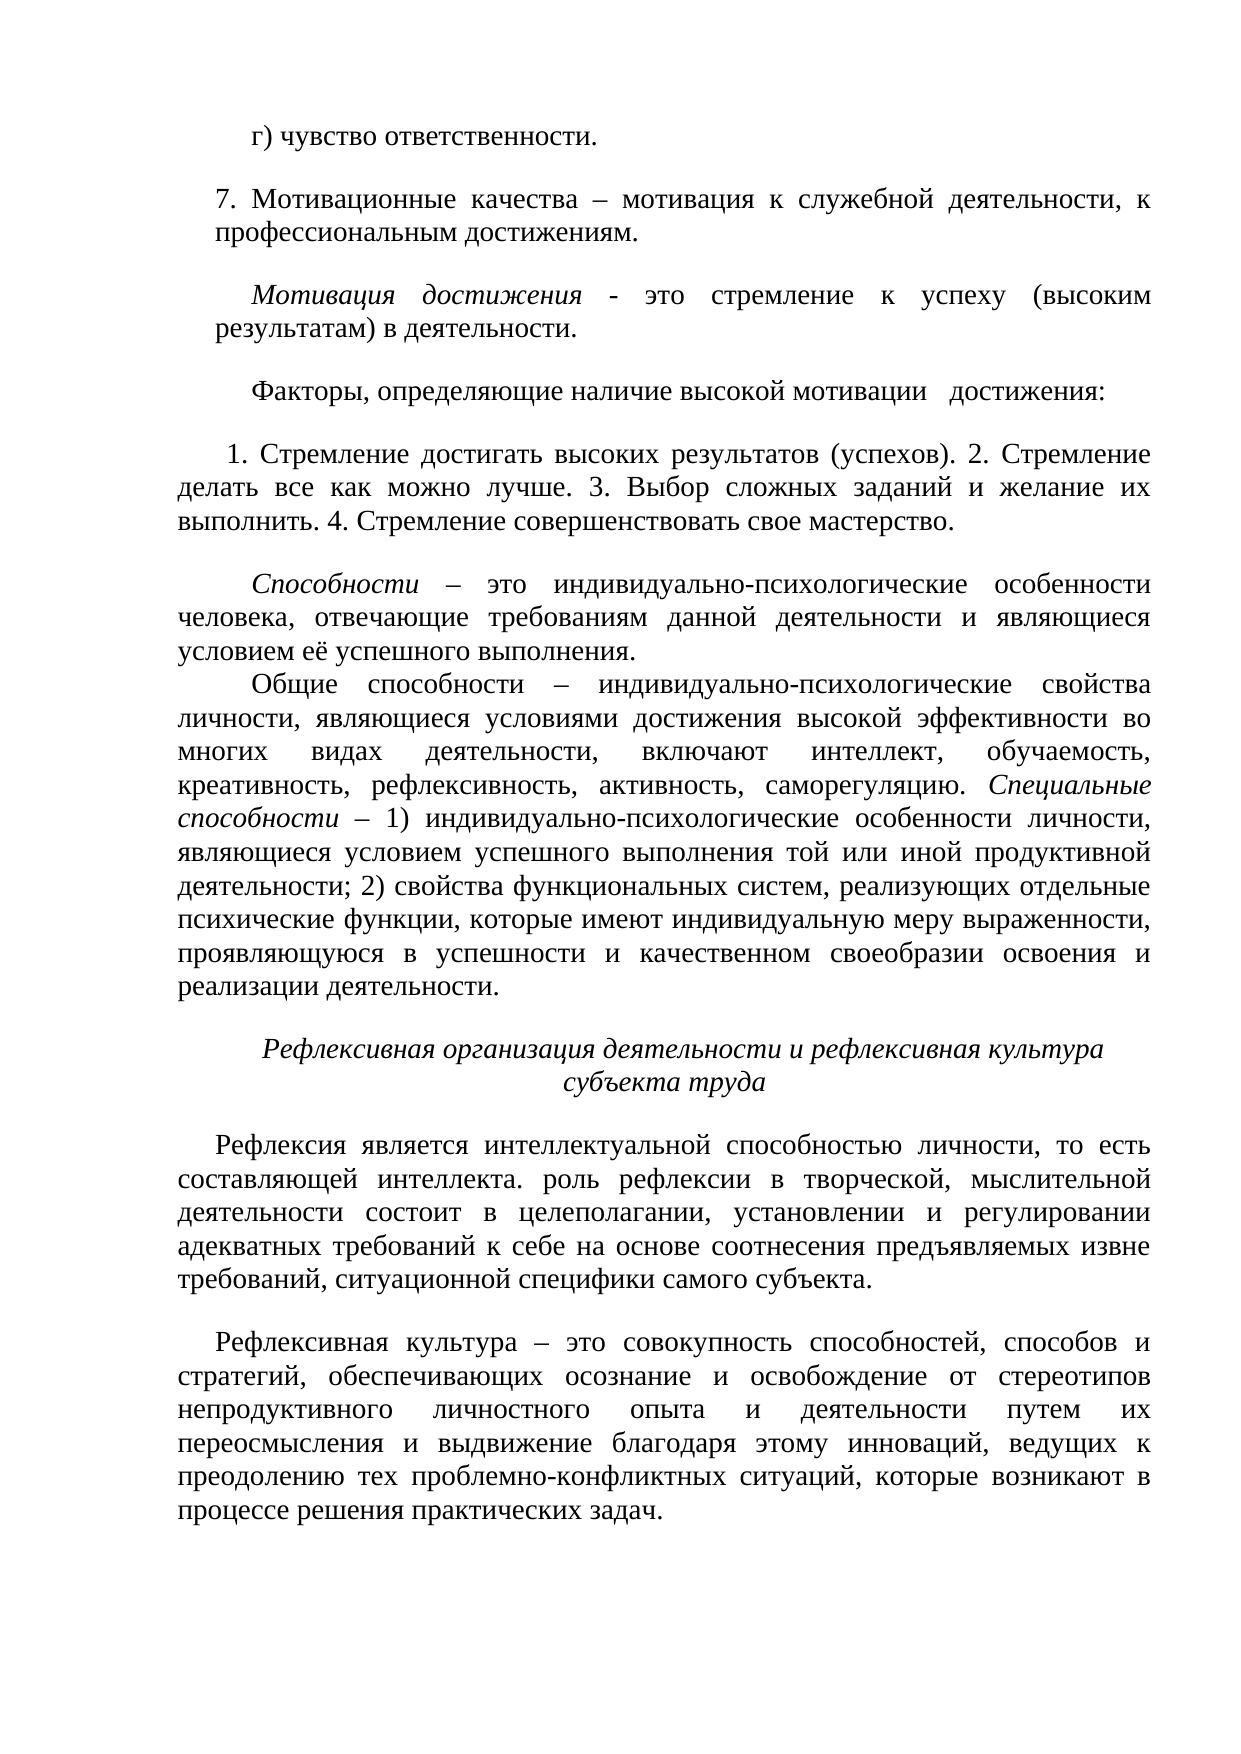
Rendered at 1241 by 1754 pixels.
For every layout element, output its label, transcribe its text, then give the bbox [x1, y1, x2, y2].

text г) чувство ответственности. [177, 118, 1152, 152]
text Способности – это индивидуально-психологические особенности человека, отвечающие требованиям данной деятельности и являющиеся условием её успешного выполнения. [177, 566, 1152, 666]
text Мотивация достижения - это стремление к успеху (высоким результатам) в деятельности. [215, 277, 1152, 344]
text Факторы, определяющие наличие высокой мотивации достижения: [177, 373, 1152, 407]
text Рефлексия является интеллектуальной способностью личности, то есть составляющей интеллекта. роль рефлексии в творческой, мыслительной деятельности состоит в целеполагании, установлении и регулировании адекватных требований к себе на основе соотнесения предъявляемых извне требований, ситуационной специфики самого субъекта. [177, 1127, 1152, 1295]
text 7. Мотивационные качества – мотивация к служебной деятельности, к профессиональным достижениям. [215, 181, 1152, 248]
text Общие способности – индивидуально-психологические свойства личности, являющиеся условиями достижения высокой эффективности во многих видах деятельности, включают интеллект, обучаемость, креативность, рефлексивность, активность, саморегуляцию. Специальные способности – 1) индивидуально-психологические особенности личности, являющиеся условием успешного выполнения той или иной продуктивной деятельности; 2) свойства функциональных систем, реализующих отдельные психические функции, которые имеют индивидуальную меру выраженности, проявляющуюся в успешности и качественном своеобразии освоения и реализации деятельности. [177, 666, 1152, 1002]
text Рефлексивная организация деятельности и рефлексивная культура субъекта труда [177, 1031, 1152, 1098]
text Рефлексивная культура – это совокупность способностей, способов и стратегий, обеспечивающих осознание и освобождение от стереотипов непродуктивного личностного опыта и деятельности путем их переосмысления и выдвижение благодаря этому инноваций, ведущих к преодолению тех проблемно-конфликтных ситуаций, которые возникают в процессе решения практических задач. [177, 1324, 1152, 1525]
text 1. Стремление достигать высоких результатов (успехов). 2. Стремление делать все как можно лучше. 3. Выбор сложных заданий и желание их выполнить. 4. Стремление совершенствовать свое мастерство. [177, 436, 1152, 537]
